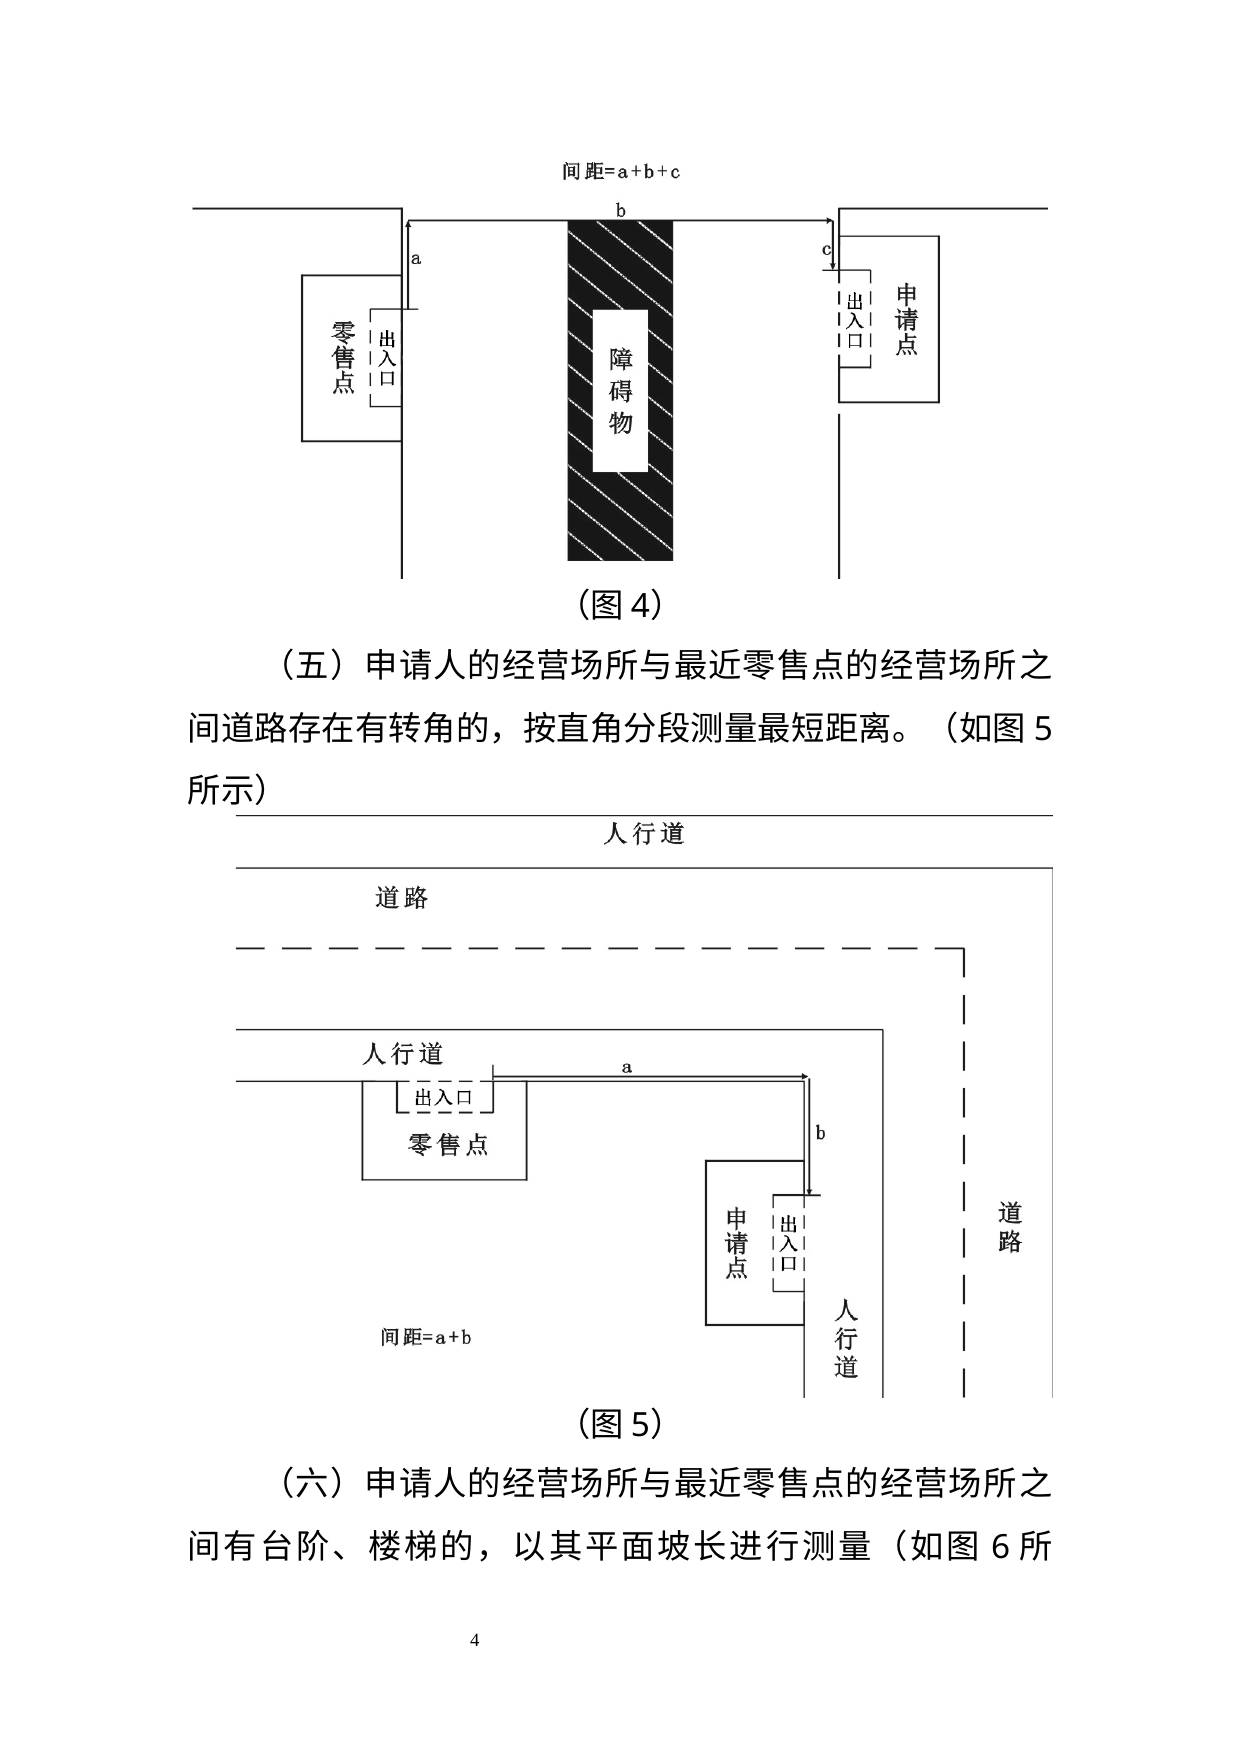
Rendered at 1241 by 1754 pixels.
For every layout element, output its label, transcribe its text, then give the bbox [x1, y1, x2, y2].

picture [235, 815, 1053, 1398]
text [187, 1446, 1053, 1571]
text （五）申请人的经营场所与最近零售点的经营场所之间道路存在有转角的，按直角分段测量最短距离。（如图5所示） [187, 627, 1053, 815]
picture [192, 162, 1048, 579]
text （图4） [187, 579, 1053, 627]
